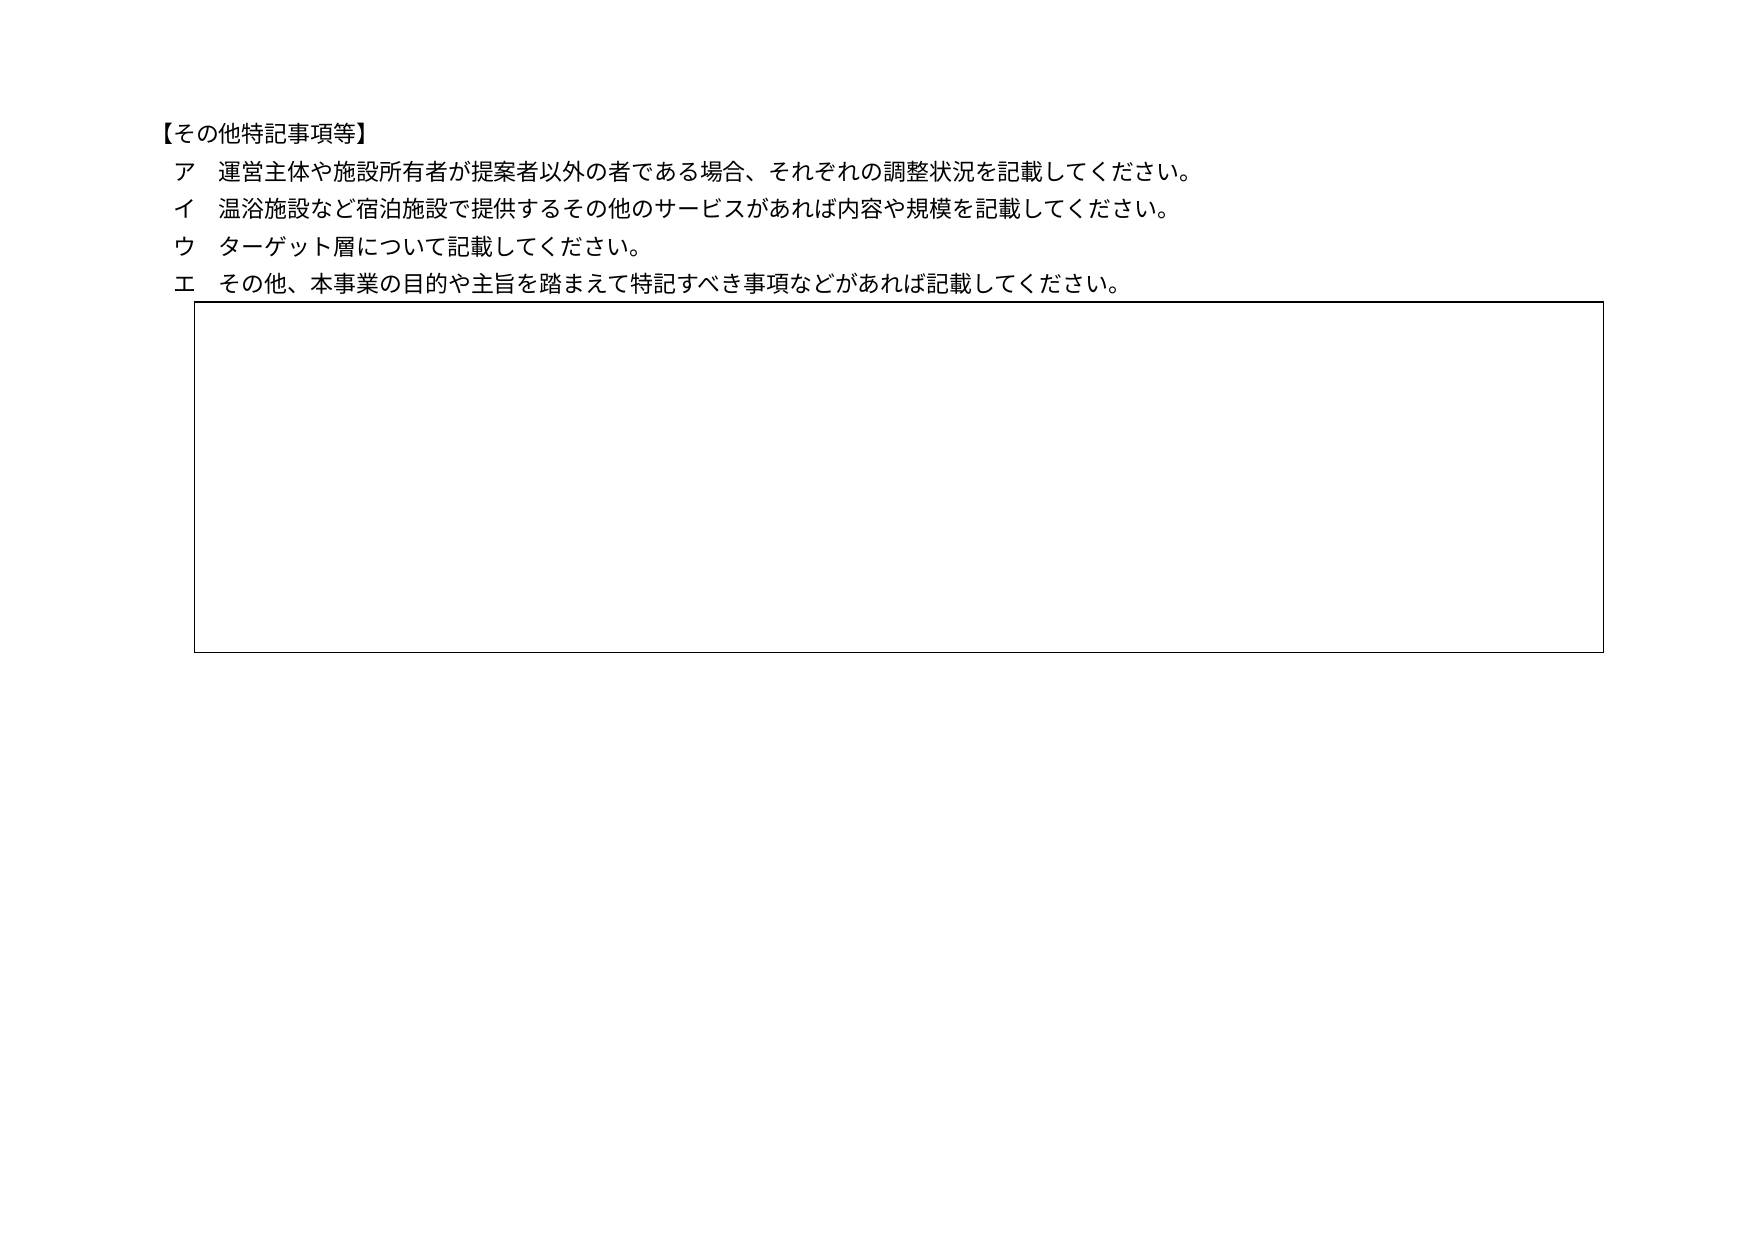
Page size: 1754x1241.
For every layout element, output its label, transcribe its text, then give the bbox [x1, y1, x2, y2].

text イ 温浴施設など宿泊施設で提供するその他のサービスがあれば内容や規模を記載してください。 [150, 189, 1604, 226]
table_header [195, 303, 1603, 652]
text エ その他、本事業の目的や主旨を踏まえて特記すべき事項などがあれば記載してください。 [150, 264, 1604, 301]
text ア 運営主体や施設所有者が提案者以外の者である場合、それぞれの調整状況を記載してください。 [150, 151, 1604, 189]
text 【その他特記事項等】 [150, 114, 1604, 151]
text ウ ターゲット層について記載してください。 [150, 226, 1604, 264]
